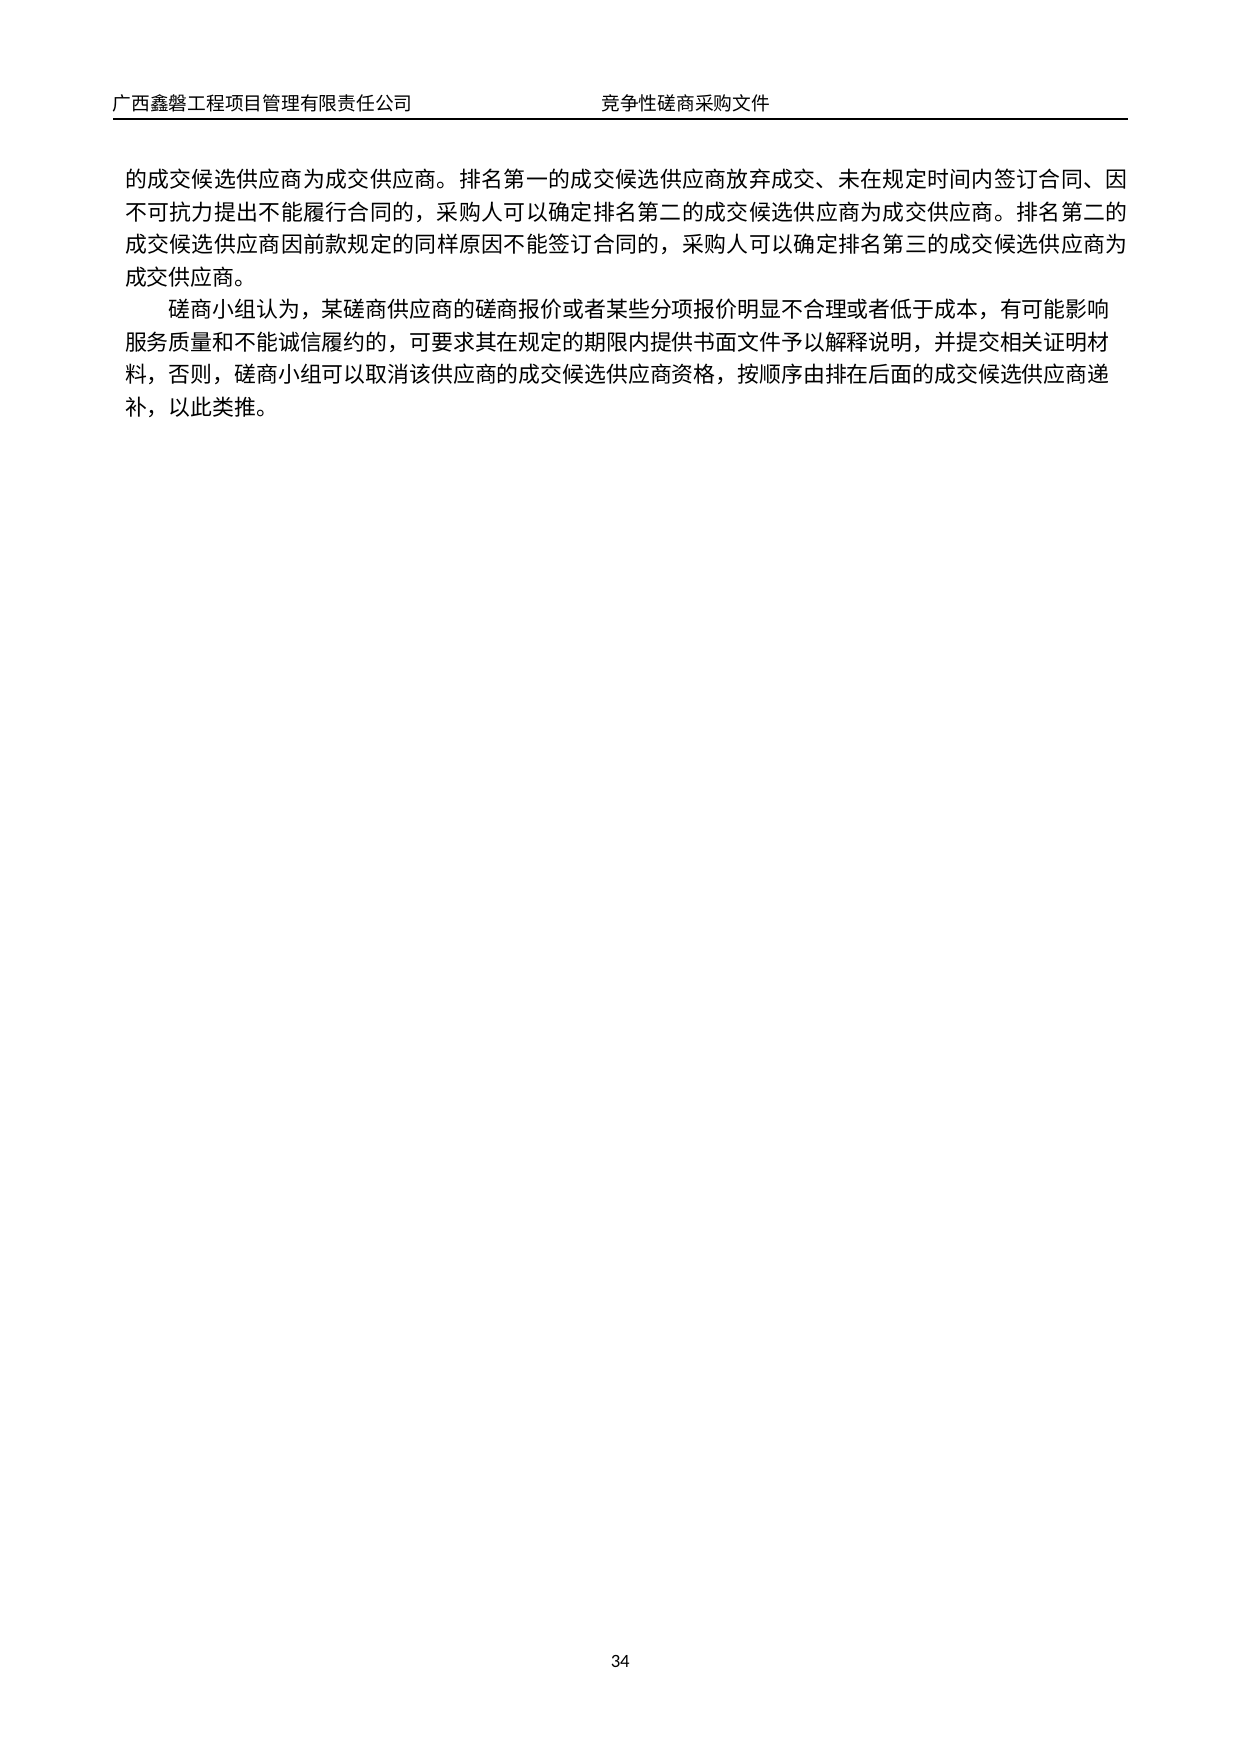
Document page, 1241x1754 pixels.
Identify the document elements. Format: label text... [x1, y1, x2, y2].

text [125, 162, 1128, 292]
text 磋商小组认为，某磋商供应商的磋商报价或者某些分项报价明显不合理或者低于成本，有可能影响服务质量和不能诚信履约的，可要求其在规定的期限内提供书面文件予以解释说明，并提交相关证明材料，否则，磋商小组可以取消该供应商的成交候选供应商资格，按顺序由排在后面的成交候选供应商递补，以此类推。 [125, 292, 1128, 422]
